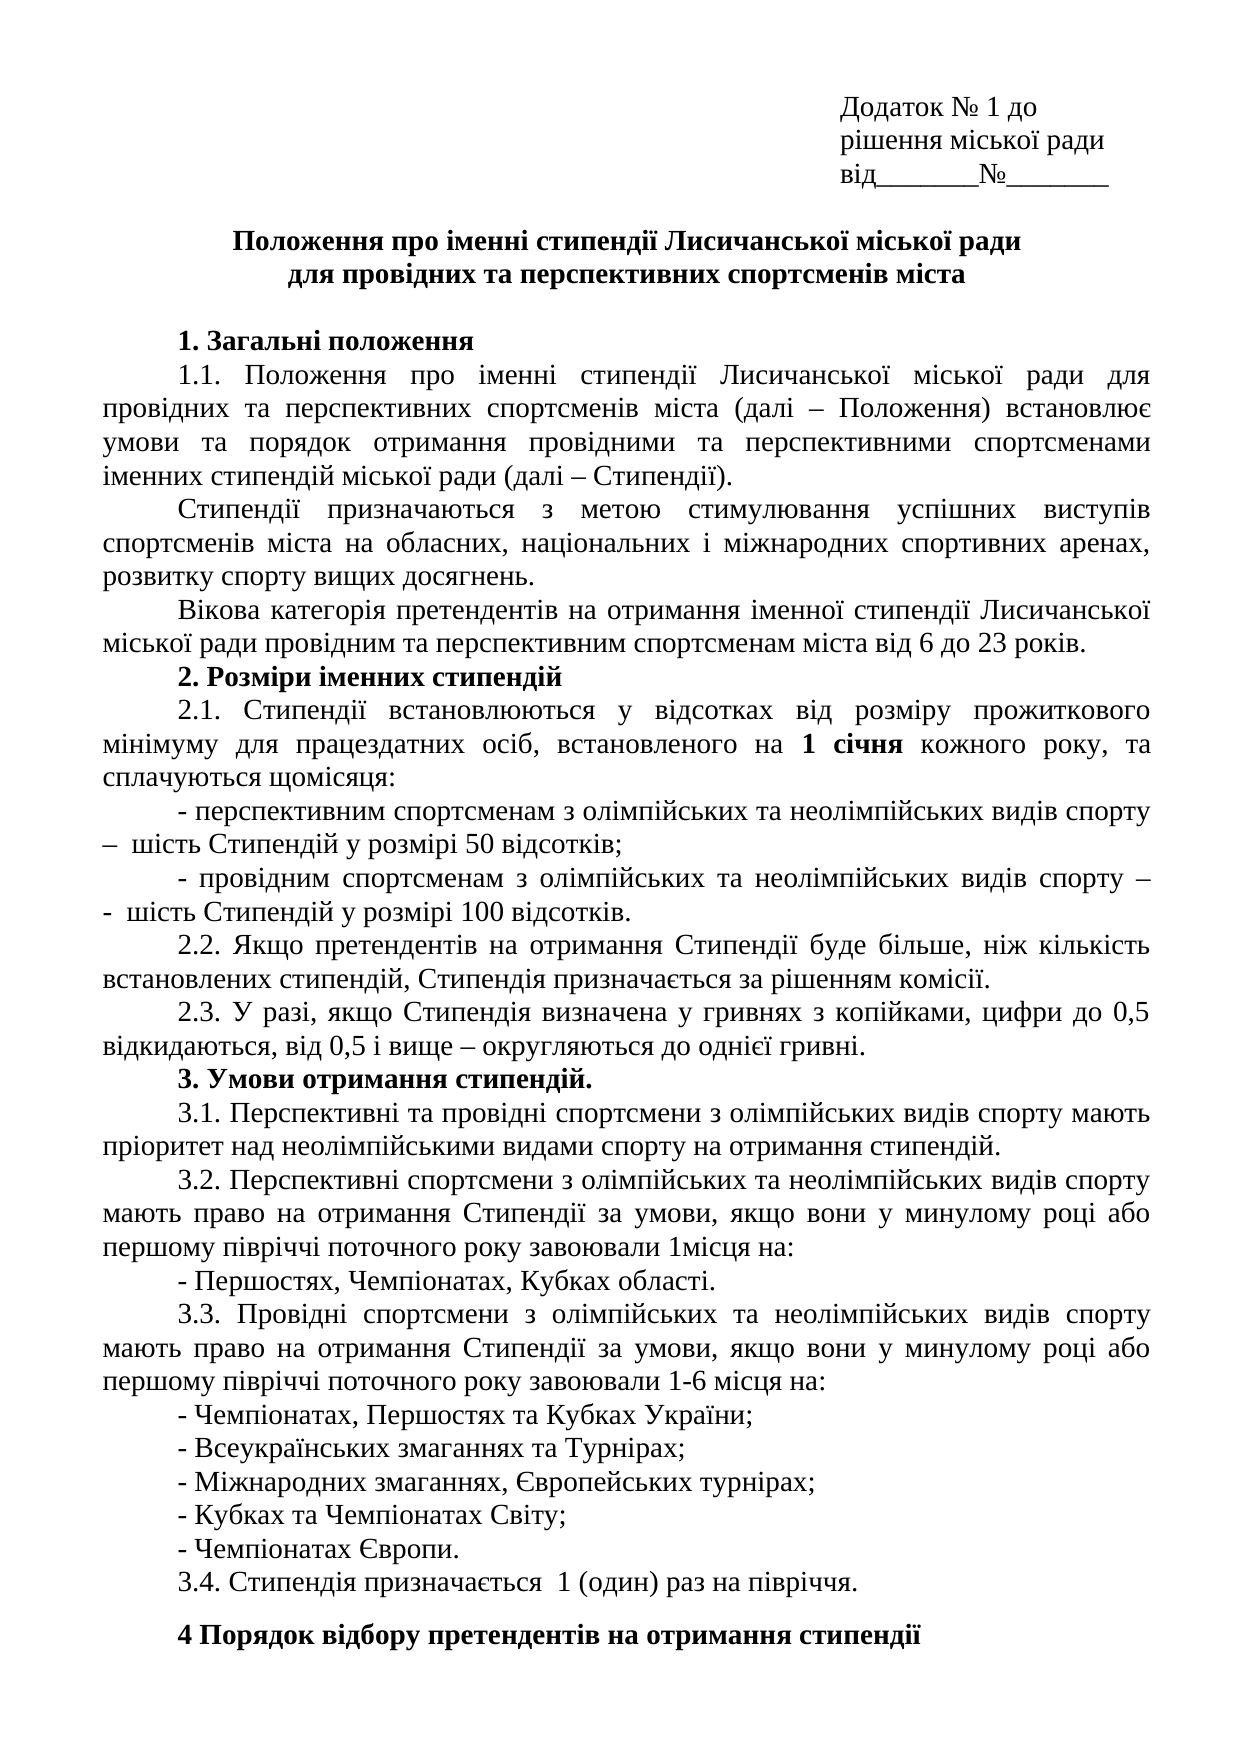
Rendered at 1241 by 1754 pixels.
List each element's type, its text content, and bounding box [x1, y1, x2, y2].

text 1.1. Положення про іменні стипендії Лисичанської міської ради для провідних та перспективних спортсменів міста (далі – Положення) встановлює умови та порядок отримання провідними та перспективними спортсменами іменних стипендій міської ради (далі – Стипендії). [102, 357, 1152, 491]
text 3.2. Перспективні спортсмени з олімпійських та неолімпійських видів спорту мають право на отримання Стипендії за умови, якщо вони у минулому році або першому півріччі поточного року завоювали 1місця на: [102, 1162, 1152, 1263]
text 2.2. Якщо претендентів на отримання Стипендії буде більше, ніж кількість встановлених стипендій, Стипендія призначається за рішенням комісії. [102, 927, 1152, 994]
text - провідним спортсменам з олімпійських та неолімпійських видів спорту – - шість Стипендій у розмірі 100 відсотків. [102, 860, 1152, 927]
text 3. Умови отримання стипендій. [102, 1061, 1152, 1095]
text - Міжнародних змаганнях, Європейських турнірах; [102, 1464, 1152, 1497]
text Положення про іменні стипендії Лисичанської міської ради [102, 223, 1152, 256]
text - Всеукраїнських змаганнях та Турнірах; [102, 1430, 1152, 1464]
text рішення міської ради [161, 122, 1152, 156]
text від_______№_______ [161, 156, 1152, 189]
text 3.4. Стипендія призначається 1 (один) раз на півріччя. [102, 1564, 1152, 1598]
text - Першостях, Чемпіонатах, Кубках області. [102, 1263, 1152, 1296]
text 2.1. Стипендії встановлюються у відсотках від розміру прожиткового мінімуму для працездатних осіб, встановленого на 1 січня кожного року, та сплачуються щомісяця: [102, 692, 1152, 793]
text 3.1. Перспективні та провідні спортсмени з олімпійських видів спорту мають пріоритет над неолімпійськими видами спорту на отримання стипендій. [102, 1095, 1152, 1162]
text для провідних та перспективних спортсменів міста [102, 256, 1152, 290]
text 2.3. У разі, якщо Стипендія визначена у гривнях з копійками, цифри до 0,5 відкидаються, від 0,5 і вище – округляються до однієї гривні. [102, 994, 1152, 1061]
text Вікова категорія претендентів на отримання іменної стипендії Лисичанської міської ради провідним та перспективним спортсменам міста від 6 до 23 років. [102, 592, 1152, 659]
text Додаток № 1 до [161, 89, 1152, 122]
text 2. Розміри іменних стипендій [102, 659, 1152, 692]
text - перспективним спортсменам з олімпійських та неолімпійських видів спорту – шість Стипендій у розмірі 50 відсотків; [102, 793, 1152, 860]
text - Чемпіонатах, Першостях та Кубках України; [102, 1397, 1152, 1430]
text 1. Загальні положення [102, 323, 1152, 357]
text 3.3. Провідні спортсмени з олімпійських та неолімпійських видів спорту мають право на отримання Стипендії за умови, якщо вони у минулому році або першому півріччі поточного року завоювали 1-6 місця на: [102, 1296, 1152, 1397]
text - Кубках та Чемпіонатах Світу; [102, 1497, 1152, 1531]
text - Чемпіонатах Європи. [102, 1531, 1152, 1564]
text Стипендії призначаються з метою стимулювання успішних виступів спортсменів міста на обласних, національних і міжнародних спортивних аренах, розвитку спорту вищих досягнень. [102, 491, 1152, 592]
text 4 Порядок відбору претендентів на отримання стипендії [102, 1617, 1152, 1651]
